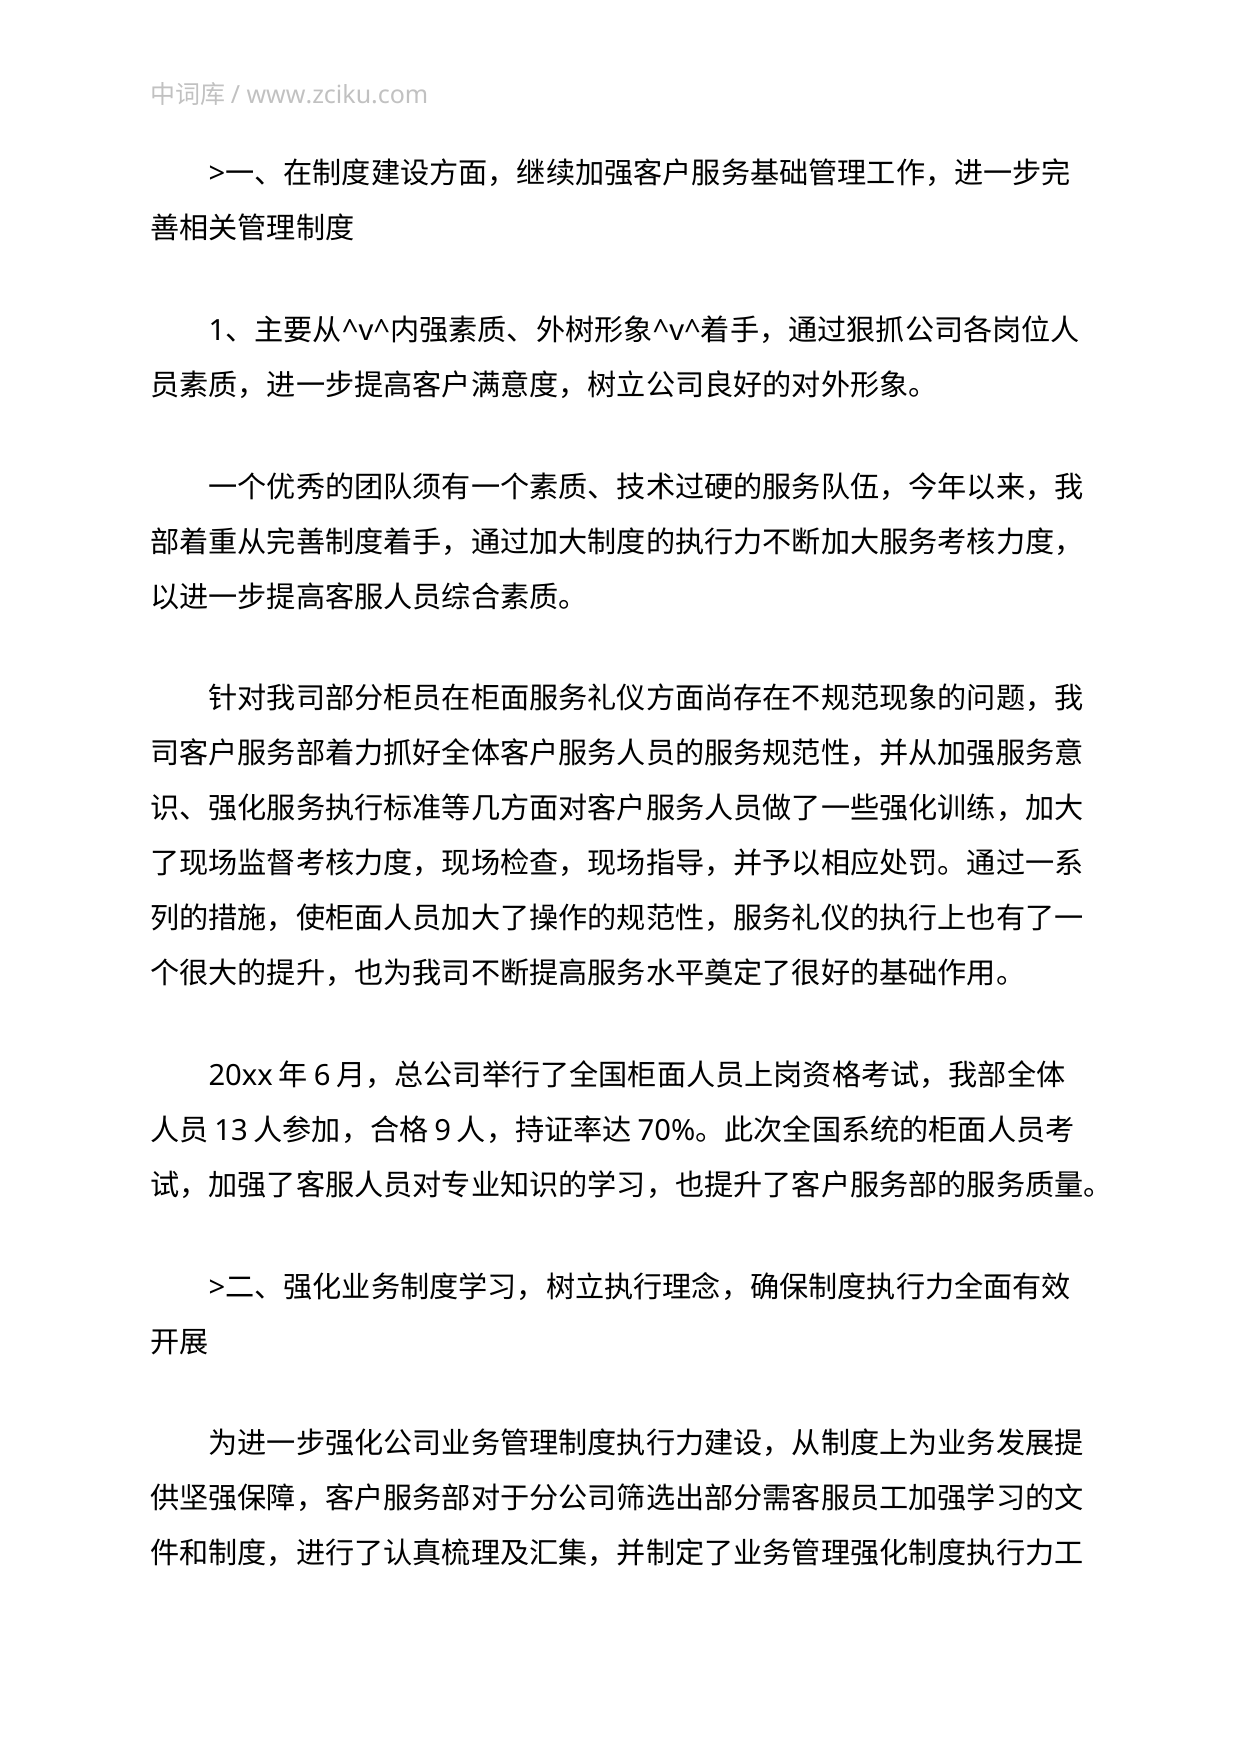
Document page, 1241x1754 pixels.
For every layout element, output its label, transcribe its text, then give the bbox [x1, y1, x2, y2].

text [150, 1420, 1090, 1572]
text >二、强化业务制度学习，树立执行理念，确保制度执行力全面有效开展 [150, 1263, 1090, 1360]
text >一、在制度建设方面，继续加强客户服务基础管理工作，进一步完善相关管理制度 [150, 150, 1090, 247]
text 一个优秀的团队须有一个素质、技术过硬的服务队伍，今年以来，我部着重从完善制度着手，通过加大制度的执行力不断加大服务考核力度，以进一步提高客服人员综合素质。 [150, 463, 1090, 616]
text 针对我司部分柜员在柜面服务礼仪方面尚存在不规范现象的问题，我司客户服务部着力抓好全体客户服务人员的服务规范性，并从加强服务意识、强化服务执行标准等几方面对客户服务人员做了一些强化训练，加大了现场监督考核力度，现场检查，现场指导，并予以相应处罚。通过一系列的措施，使柜面人员加大了操作的规范性，服务礼仪的执行上也有了一个很大的提升，也为我司不断提高服务水平奠定了很好的基础作用。 [150, 675, 1090, 992]
text 1、主要从^v^内强素质、外树形象^v^着手，通过狠抓公司各岗位人员素质，进一步提高客户满意度，树立公司良好的对外形象。 [150, 307, 1090, 404]
text 20xx年6月，总公司举行了全国柜面人员上岗资格考试，我部全体人员13人参加，合格9人，持证率达70%。此次全国系统的柜面人员考试，加强了客服人员对专业知识的学习，也提升了客户服务部的服务质量。 [150, 1051, 1090, 1204]
